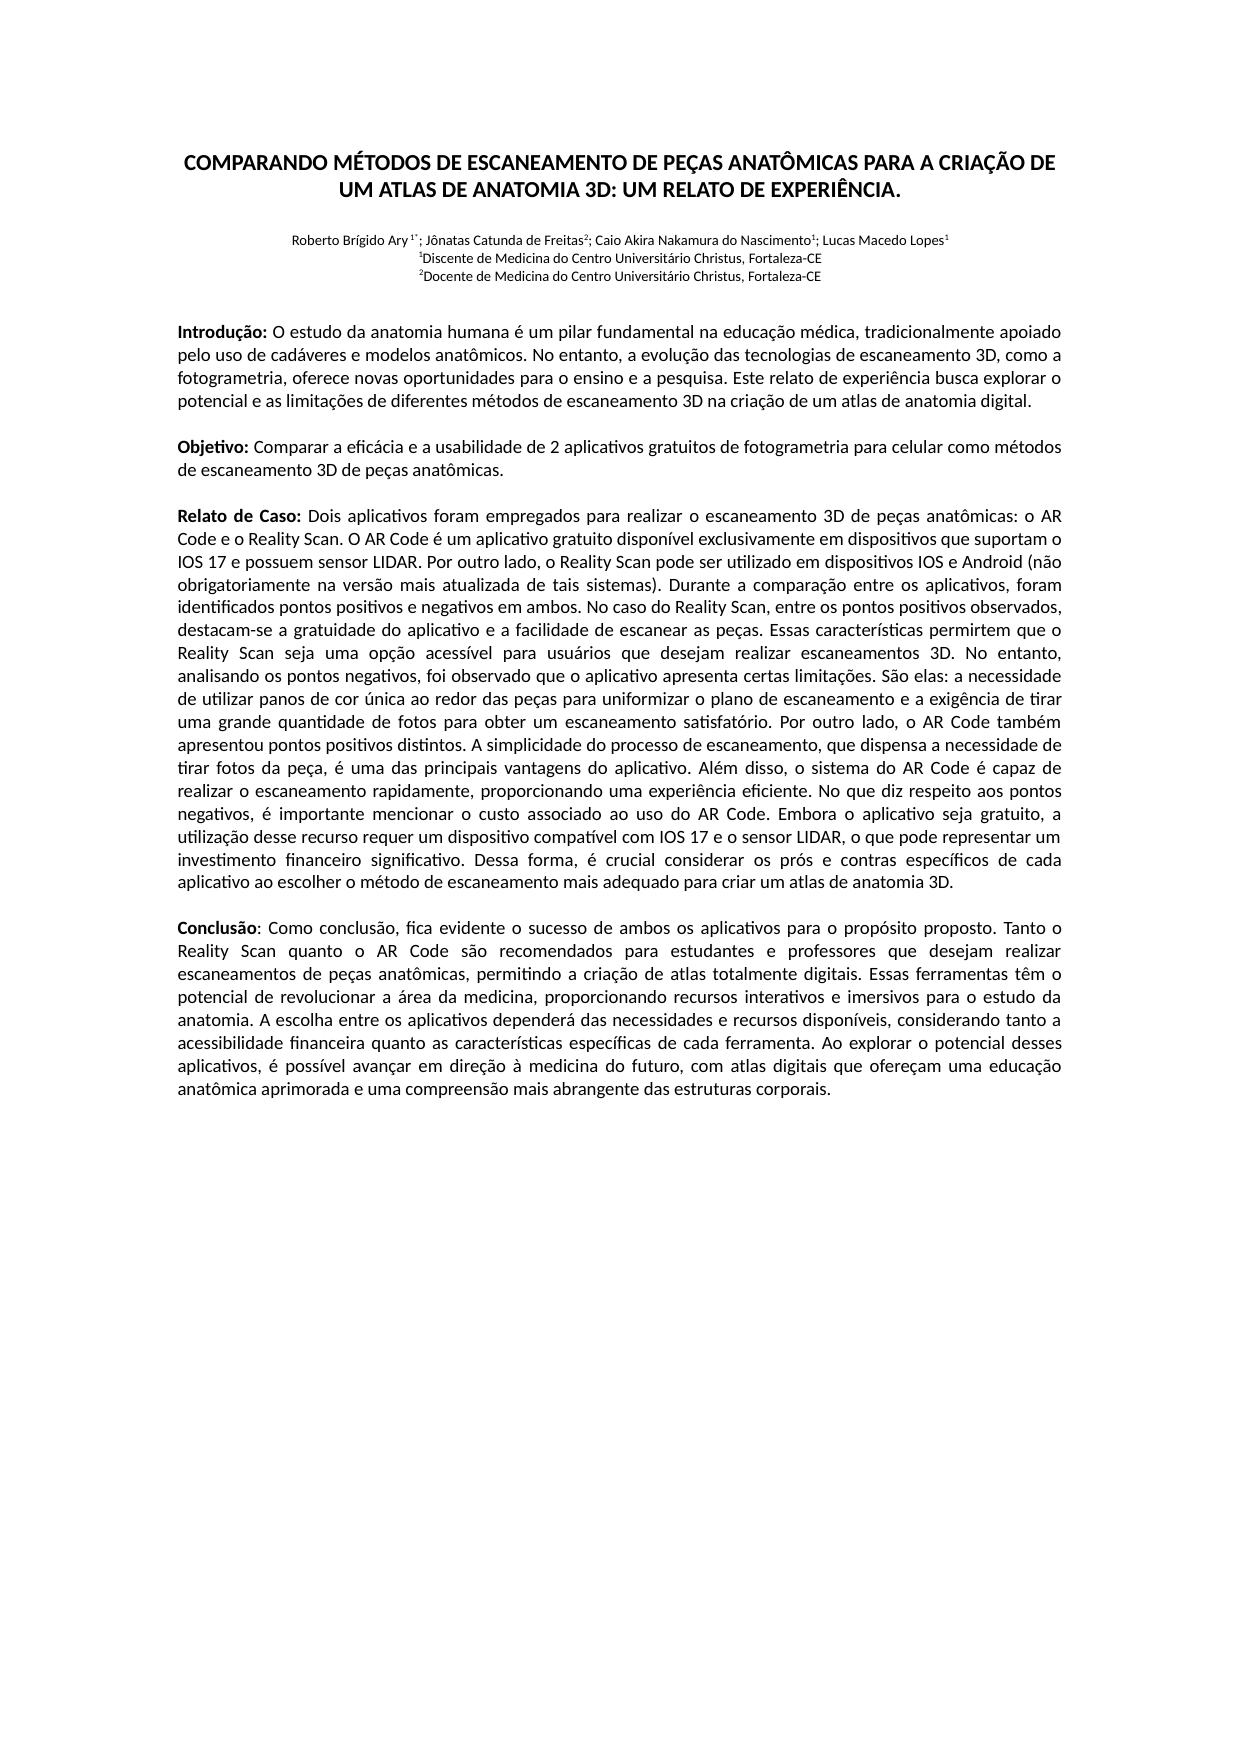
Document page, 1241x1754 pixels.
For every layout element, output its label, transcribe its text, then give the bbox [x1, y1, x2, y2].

text 2Docente de Medicina do Centro Universitário Christus, Fortaleza-CE [177, 267, 1063, 285]
text Objetivo: Comparar a eficácia e a usabilidade de 2 aplicativos gratuitos de fotogrametria para celular como métodos de escaneamento 3D de peças anatômicas. [177, 435, 1063, 481]
text 1Discente de Medicina do Centro Universitário Christus, Fortaleza-CE [177, 249, 1063, 267]
text Relato de Caso: Dois aplicativos foram empregados para realizar o escaneamento 3D de peças anatômicas: o AR Code e o Reality Scan. O AR Code é um aplicativo gratuito disponível exclusivamente em dispositivos que suportam o IOS 17 e possuem sensor LIDAR. Por outro lado, o Reality Scan pode ser utilizado em dispositivos IOS e Android (não obrigatoriamente na versão mais atualizada de tais sistemas). Durante a comparação entre os aplicativos, foram identificados pontos positivos e negativos em ambos. No caso do Reality Scan, entre os pontos positivos observados, destacam-se a gratuidade do aplicativo e a facilidade de escanear as peças. Essas características permirtem que o Reality Scan seja uma opção acessível para usuários que desejam realizar escaneamentos 3D. No entanto, analisando os pontos negativos, foi observado que o aplicativo apresenta certas limitações. São elas: a necessidade de utilizar panos de cor única ao redor das peças para uniformizar o plano de escaneamento e a exigência de tirar uma grande quantidade de fotos para obter um escaneamento satisfatório. Por outro lado, o AR Code também apresentou pontos positivos distintos. A simplicidade do processo de escaneamento, que dispensa a necessidade de tirar fotos da peça, é uma das principais vantagens do aplicativo. Além disso, o sistema do AR Code é capaz de realizar o escaneamento rapidamente, proporcionando uma experiência eficiente. No que diz respeito aos pontos negativos, é importante mencionar o custo associado ao uso do AR Code. Embora o aplicativo seja gratuito, a utilização desse recurso requer um dispositivo compatível com IOS 17 e o sensor LIDAR, o que pode representar um investimento financeiro significativo. Dessa forma, é crucial considerar os prós e contras específicos de cada aplicativo ao escolher o método de escaneamento mais adequado para criar um atlas de anatomia 3D. [177, 504, 1063, 894]
text Roberto Brígido Ary 1*; Jônatas Catunda de Freitas2; Caio Akira Nakamura do Nascimento1; Lucas Macedo Lopes1 [177, 232, 1063, 249]
text COMPARANDO MÉTODOS DE ESCANEAMENTO DE PEÇAS ANATÔMICAS PARA A CRIAÇÃO DE UM ATLAS DE ANATOMIA 3D: UM RELATO DE EXPERIÊNCIA. [177, 148, 1063, 204]
text Introdução: O estudo da anatomia humana é um pilar fundamental na educação médica, tradicionalmente apoiado pelo uso de cadáveres e modelos anatômicos. No entanto, a evolução das tecnologias de escaneamento 3D, como a fotogrametria, oferece novas oportunidades para o ensino e a pesquisa. Este relato de experiência busca explorar o potencial e as limitações de diferentes métodos de escaneamento 3D na criação de um atlas de anatomia digital. [177, 321, 1063, 412]
text Conclusão: Como conclusão, fica evidente o sucesso de ambos os aplicativos para o propósito proposto. Tanto o Reality Scan quanto o AR Code são recomendados para estudantes e professores que desejam realizar escaneamentos de peças anatômicas, permitindo a criação de atlas totalmente digitais. Essas ferramentas têm o potencial de revolucionar a área da medicina, proporcionando recursos interativos e imersivos para o estudo da anatomia. A escolha entre os aplicativos dependerá das necessidades e recursos disponíveis, considerando tanto a acessibilidade financeira quanto as características específicas de cada ferramenta. Ao explorar o potencial desses aplicativos, é possível avançar em direção à medicina do futuro, com atlas digitais que ofereçam uma educação anatômica aprimorada e uma compreensão mais abrangente das estruturas corporais. [177, 917, 1063, 1100]
